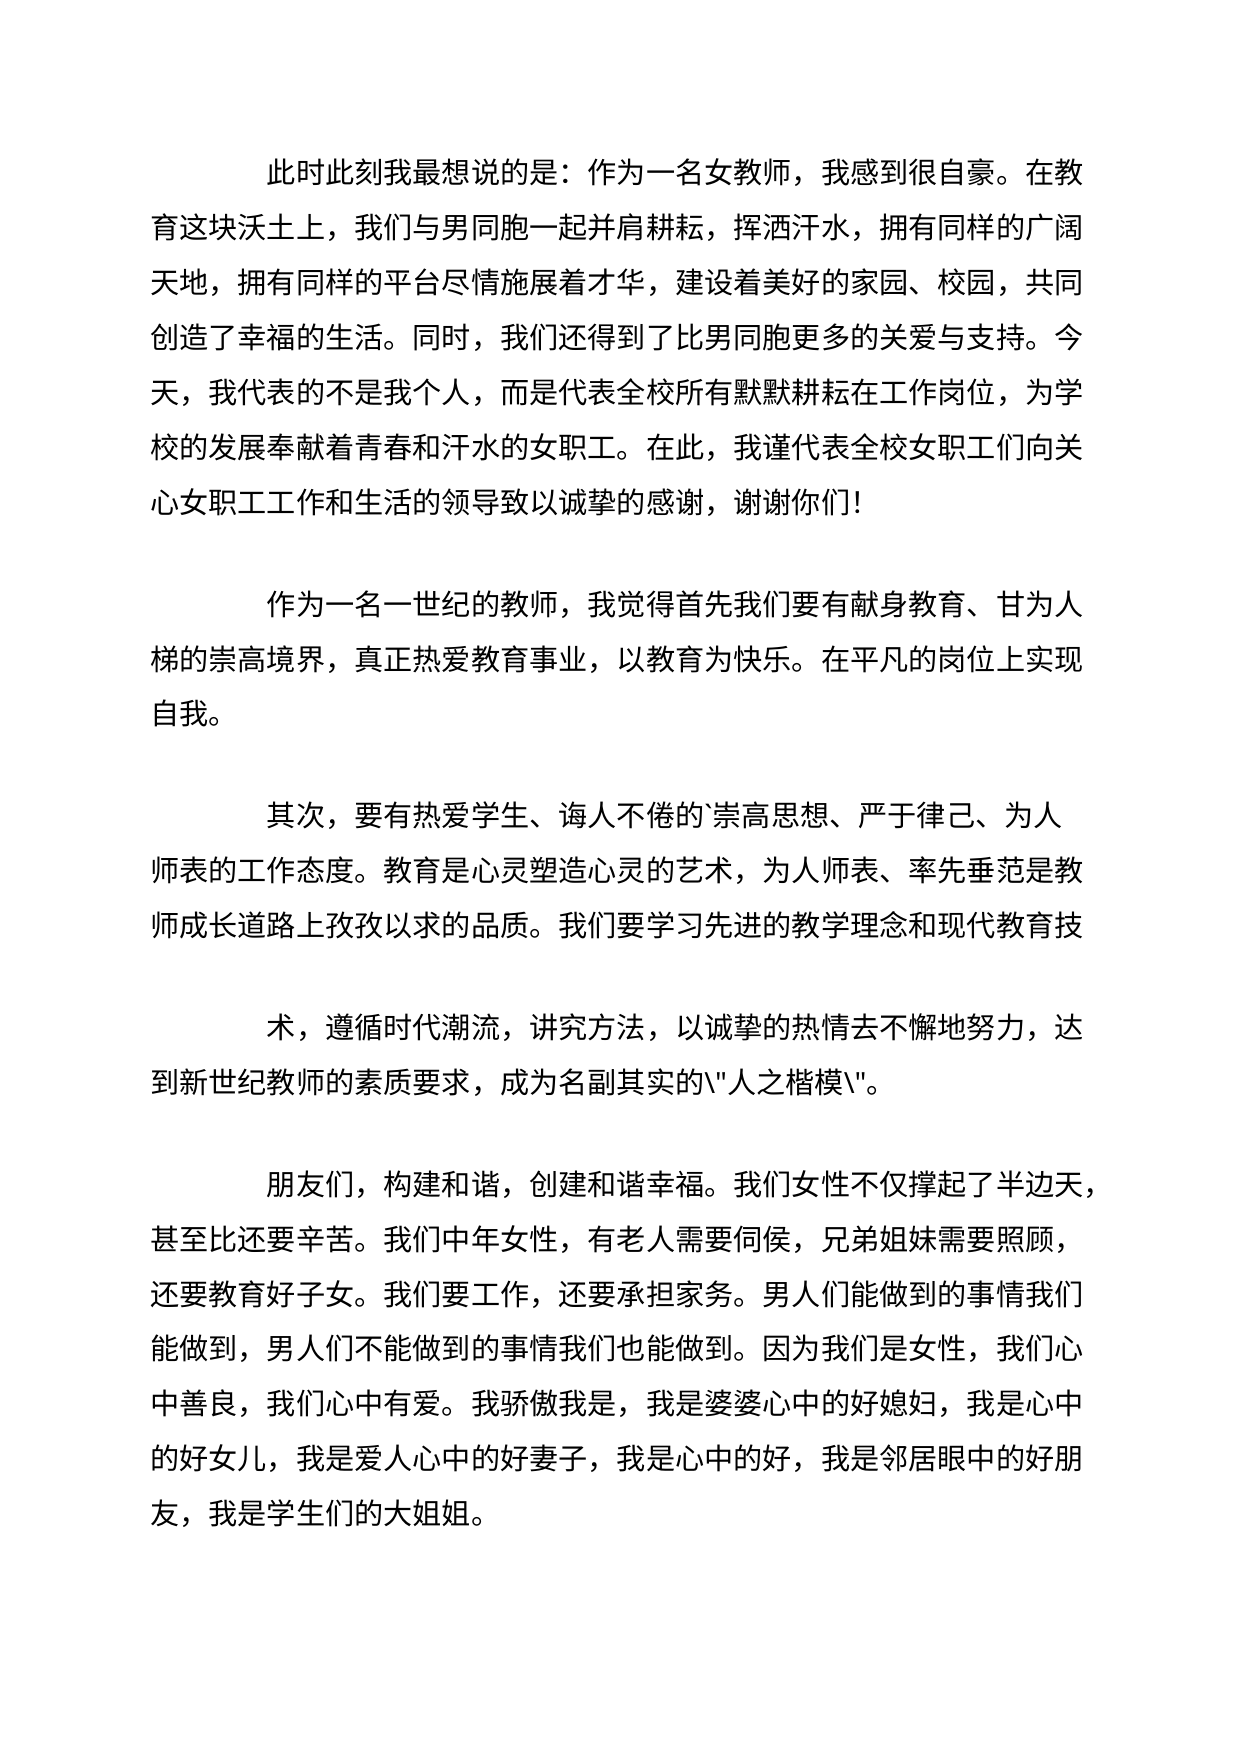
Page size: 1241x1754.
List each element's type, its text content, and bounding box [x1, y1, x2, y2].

text 术，遵循时代潮流，讲究方法，以诚挚的热情去不懈地努力，达到新世纪教师的素质要求，成为名副其实的\"人之楷模\"。 [150, 1004, 1090, 1102]
text 此时此刻我最想说的是：作为一名女教师，我感到很自豪。在教育这块沃土上，我们与男同胞一起并肩耕耘，挥洒汗水，拥有同样的广阔天地，拥有同样的平台尽情施展着才华，建设着美好的家园、校园，共同创造了幸福的生活。同时，我们还得到了比男同胞更多的关爱与支持。今天，我代表的不是我个人，而是代表全校所有默默耕耘在工作岗位，为学校的发展奉献着青春和汗水的女职工。在此，我谨代表全校女职工们向关心女职工工作和生活的领导致以诚挚的感谢，谢谢你们！ [150, 150, 1090, 522]
text 其次，要有热爱学生、诲人不倦的`崇高思想、严于律己、为人师表的工作态度。教育是心灵塑造心灵的艺术，为人师表、率先垂范是教师成长道路上孜孜以求的品质。我们要学习先进的教学理念和现代教育技 [150, 793, 1090, 945]
text 朋友们，构建和谐，创建和谐幸福。我们女性不仅撑起了半边天，甚至比还要辛苦。我们中年女性，有老人需要伺侯，兄弟姐妹需要照顾，还要教育好子女。我们要工作，还要承担家务。男人们能做到的事情我们能做到，男人们不能做到的事情我们也能做到。因为我们是女性，我们心中善良，我们心中有爱。我骄傲我是，我是婆婆心中的好媳妇，我是心中的好女儿，我是爱人心中的好妻子，我是心中的好，我是邻居眼中的好朋友，我是学生们的大姐姐。 [150, 1161, 1090, 1533]
text 作为一名一世纪的教师，我觉得首先我们要有献身教育、甘为人梯的崇高境界，真正热爱教育事业，以教育为快乐。在平凡的岗位上实现自我。 [150, 581, 1090, 733]
